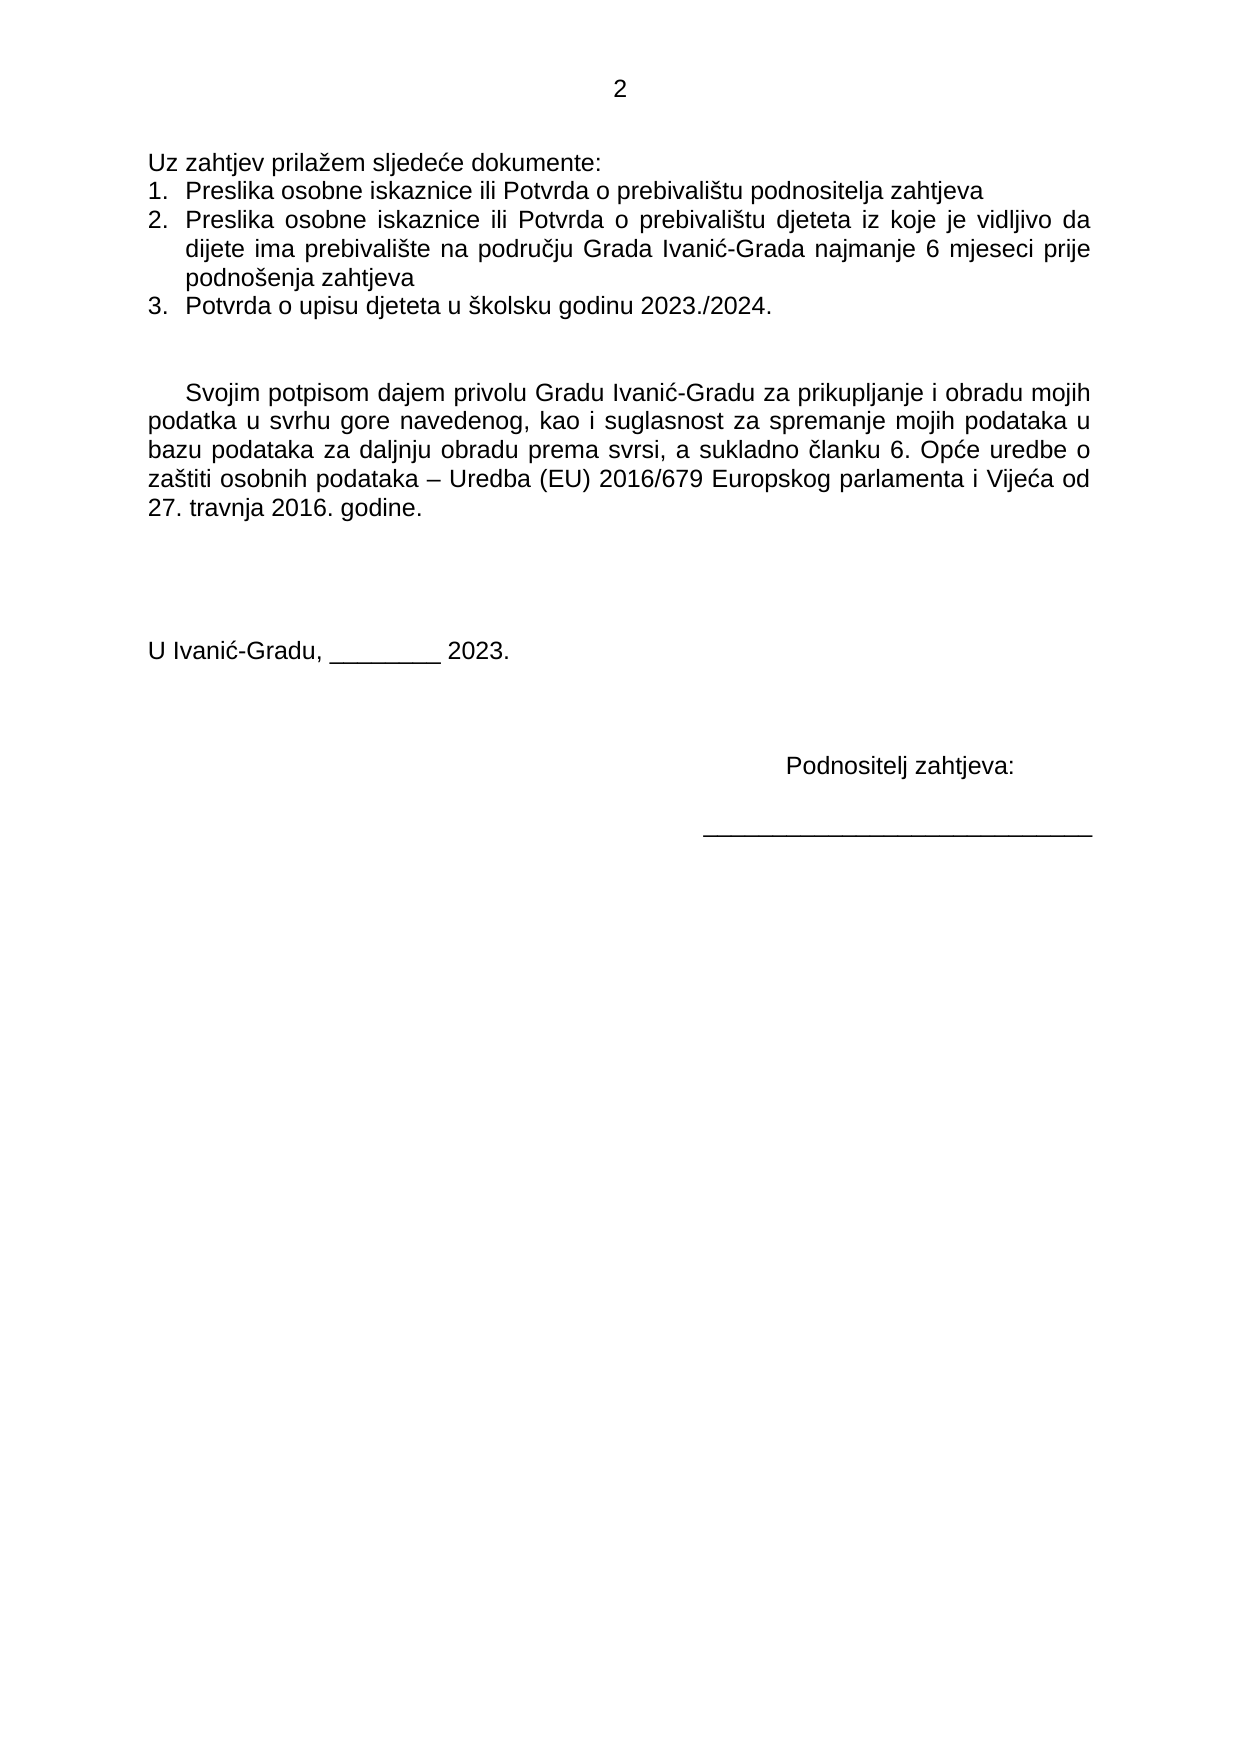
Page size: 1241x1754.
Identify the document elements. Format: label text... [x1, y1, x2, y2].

text Uz zahtjev prilažem sljedeće dokumente: [148, 148, 1093, 176]
text ____________________________ [148, 809, 1093, 838]
text Podnositelj zahtjeva: [148, 751, 1093, 780]
text U Ivanić-Gradu, ________ 2023. [148, 636, 1093, 665]
text Svojim potpisom dajem privolu Gradu Ivanić-Gradu za prikupljanje i obradu mojih podatka u svrhu gore navedenog, kao i suglasnost za spremanje mojih podataka u bazu podataka za daljnju obradu prema svrsi, a sukladno članku 6. Opće uredbe o zaštiti osobnih podataka – Uredba (EU) 2016/679 Europskog parlamenta i Vijeća od 27. travnja 2016. godine. [148, 378, 1093, 521]
list Preslika osobne iskaznice ili Potvrda o prebivalištu djeteta iz koje je vidljivo da dijete ima prebivalište na području Grada Ivanić-Grada najmanje 6 mjeseci prije podnošenja zahtjeva [148, 205, 1093, 291]
list Potvrda o upisu djeteta u školsku godinu 2023./2024. [148, 291, 1093, 320]
list Preslika osobne iskaznice ili Potvrda o prebivalištu podnositelja zahtjeva [148, 176, 1093, 205]
